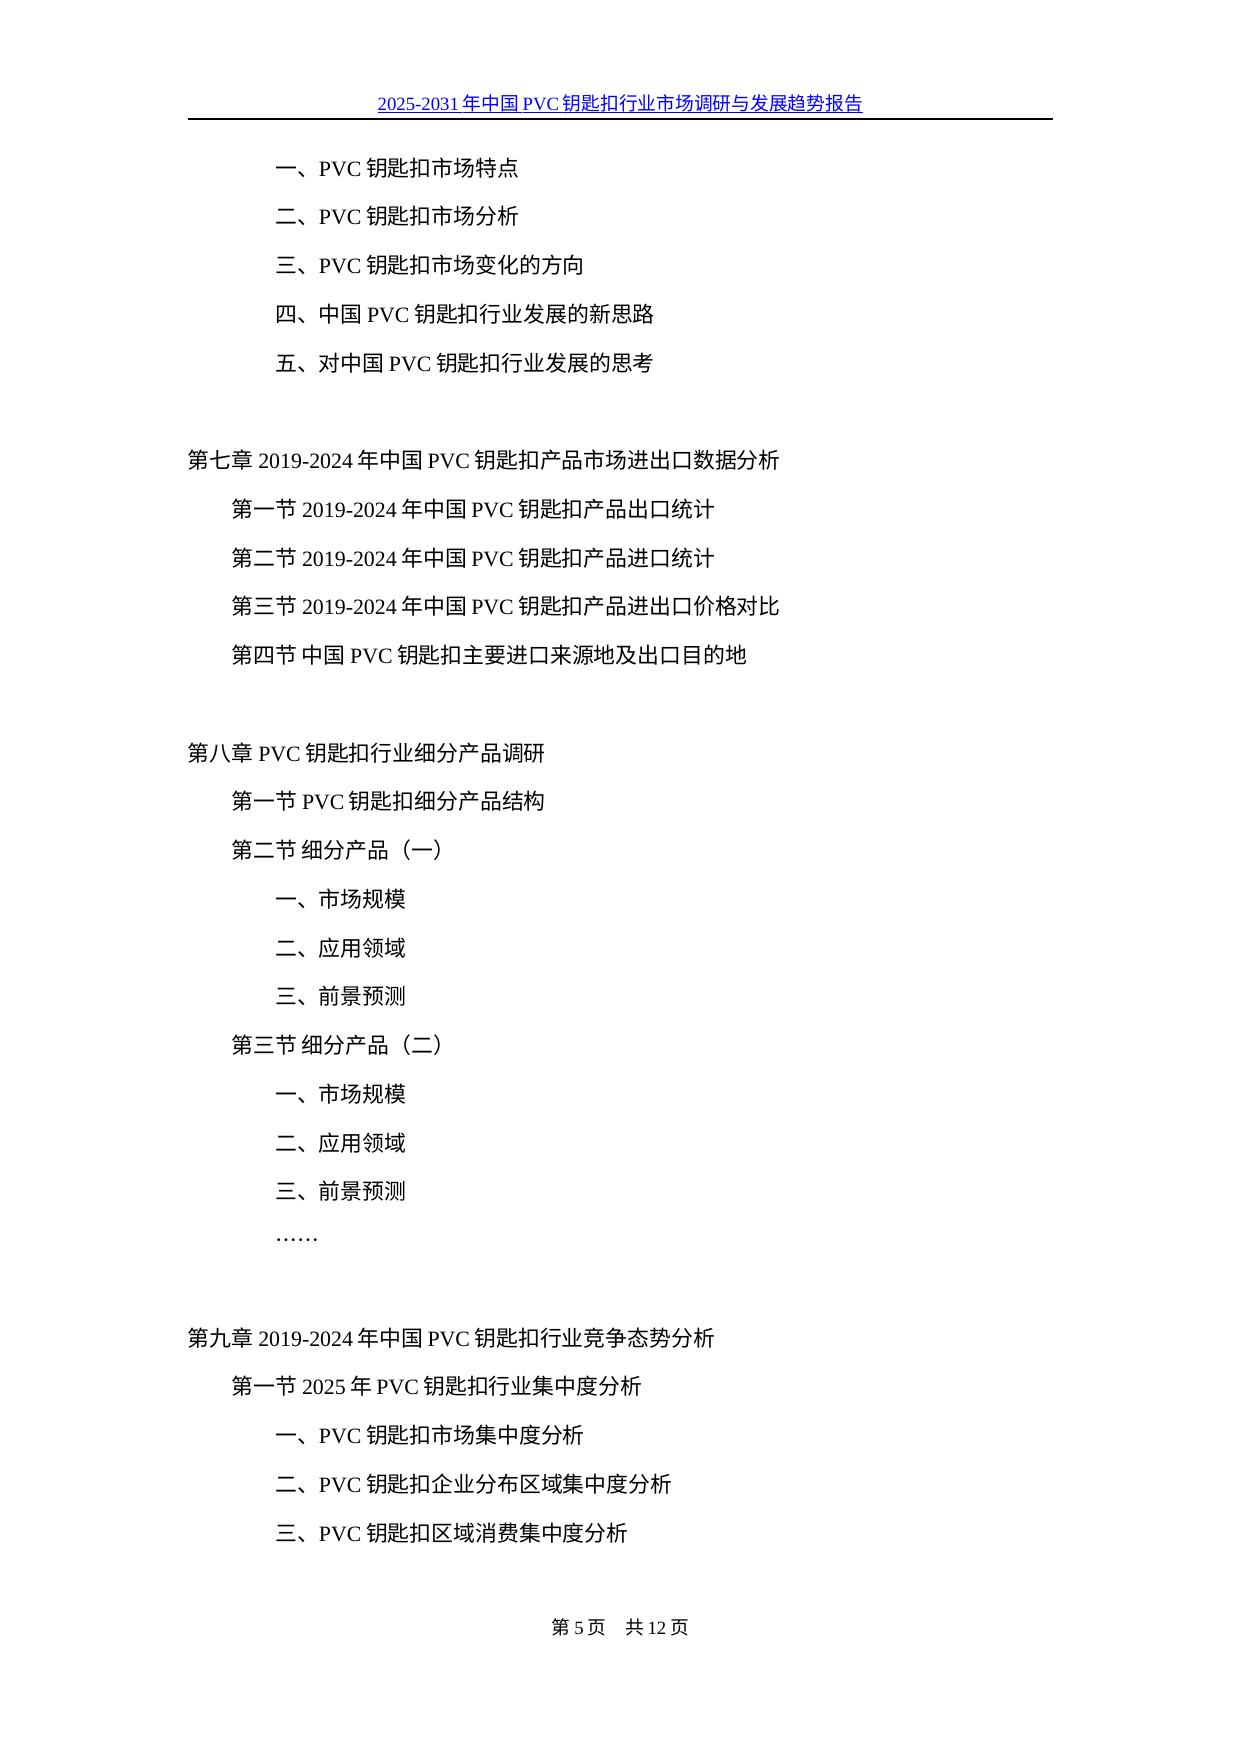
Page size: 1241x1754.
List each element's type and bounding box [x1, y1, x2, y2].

text [187, 150, 1053, 1548]
